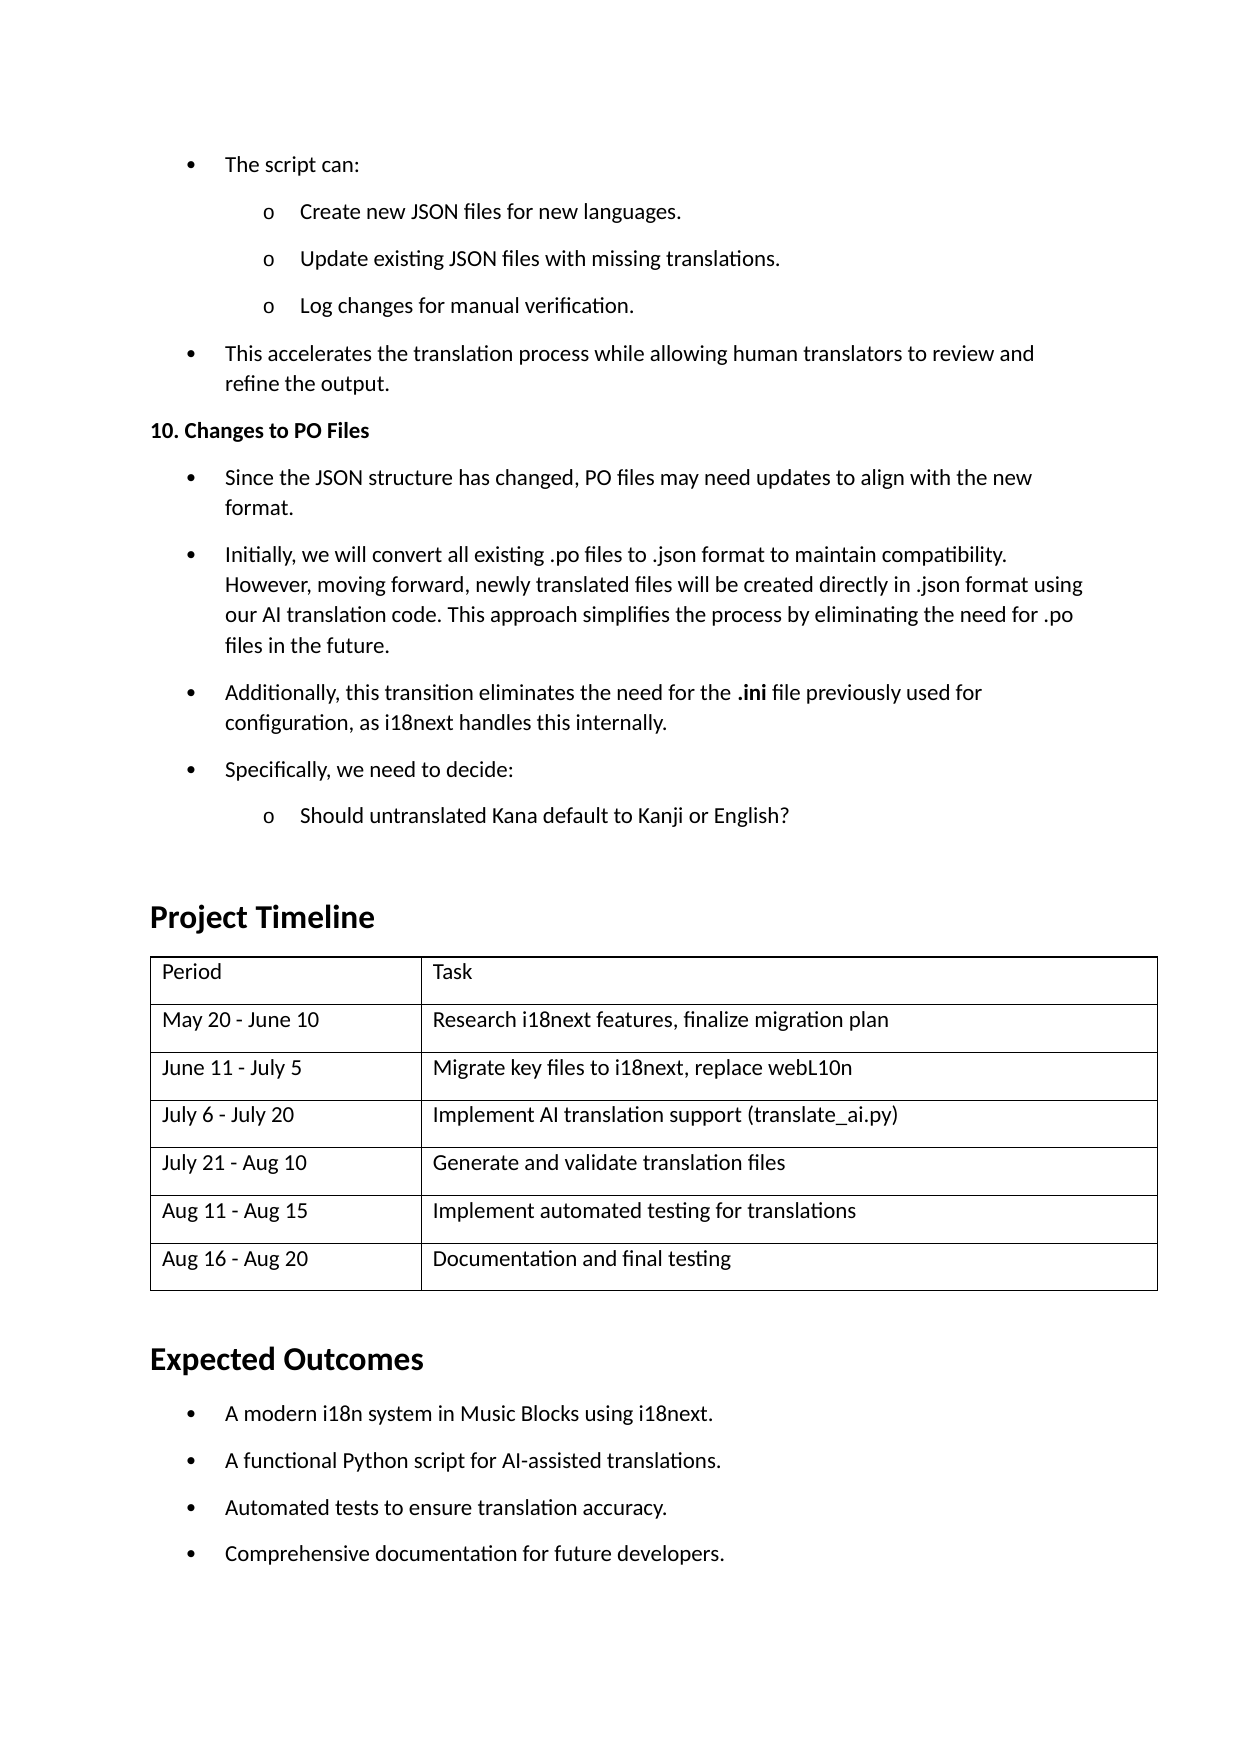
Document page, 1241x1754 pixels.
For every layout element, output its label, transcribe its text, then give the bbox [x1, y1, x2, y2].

list Since the JSON structure has changed, PO files may need updates to align with the new format. [187, 463, 1090, 521]
text 10. Changes to PO Files [150, 416, 1090, 444]
list Update existing JSON files with missing translations. [262, 244, 1090, 273]
table_cell Implement automated testing for translations [422, 1196, 1157, 1243]
table_cell Implement AI translation support (translate_ai.py) [422, 1101, 1157, 1147]
table_cell May 20 - June 10 [151, 1005, 421, 1052]
list Log changes for manual verification. [262, 292, 1090, 320]
table_cell July 21 - Aug 10 [151, 1148, 421, 1195]
table_cell Aug 11 - Aug 15 [151, 1196, 421, 1243]
list Initially, we will convert all existing .po files to .json format to maintain compatibility. However, moving forward, newly translated files will be created directly in .json format using our AI translation code. This approach simplifies the process by eliminating the need for .po files in the future. [187, 540, 1090, 659]
list A modern i18n system in Music Blocks using i18next. [187, 1399, 1090, 1427]
list The script can: [187, 150, 1090, 178]
table_cell July 6 - July 20 [151, 1101, 421, 1147]
list Comprehensive documentation for future developers. [187, 1539, 1090, 1568]
table_cell Migrate key files to i18next, replace webL10n [422, 1053, 1157, 1099]
list Automated tests to ensure translation accuracy. [187, 1493, 1090, 1521]
table_cell June 11 - July 5 [151, 1053, 421, 1099]
list Additionally, this transition eliminates the need for the .ini file previously used for configuration, as i18next handles this internally. [187, 678, 1090, 736]
table_header Period [151, 958, 421, 1004]
table_cell Aug 16 - Aug 20 [151, 1244, 421, 1290]
table_cell Documentation and final testing [422, 1244, 1157, 1290]
list Should untranslated Kana default to Kanji or English? [262, 802, 1090, 830]
text Project Timeline [150, 896, 1090, 937]
table_header Task [422, 958, 1157, 1004]
text Expected Outcomes [150, 1338, 1090, 1379]
table_cell Research i18next features, finalize migration plan [422, 1005, 1157, 1052]
list A functional Python script for AI-assisted translations. [187, 1446, 1090, 1474]
list Specifically, we need to decide: [187, 755, 1090, 783]
table_cell Generate and validate translation files [422, 1148, 1157, 1195]
list This accelerates the translation process while allowing human translators to review and refine the output. [187, 339, 1090, 397]
list Create new JSON files for new languages. [262, 197, 1090, 225]
